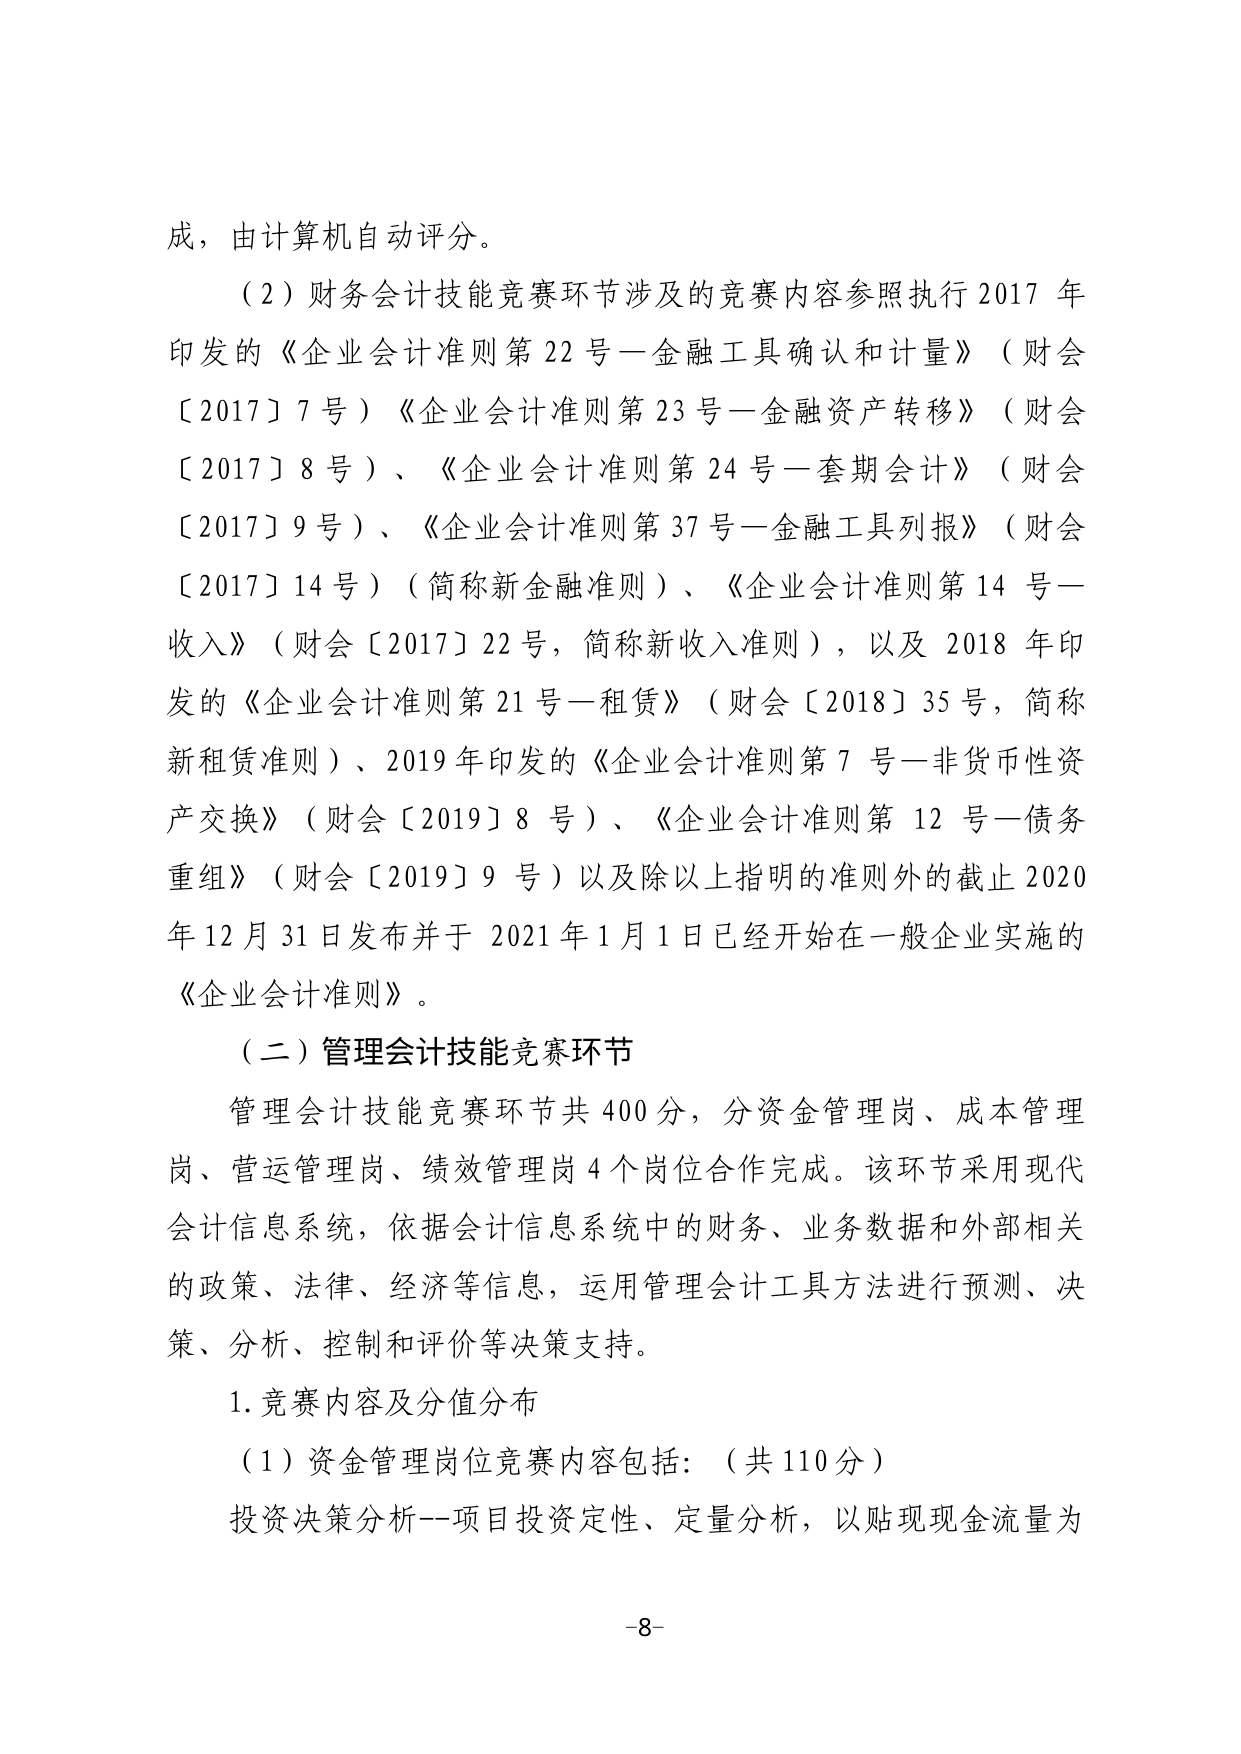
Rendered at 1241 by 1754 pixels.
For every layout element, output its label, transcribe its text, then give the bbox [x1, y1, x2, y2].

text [165, 200, 1087, 259]
subtitle （二）管理会计技能竞赛环节 [165, 1017, 1087, 1075]
text （1）资金管理岗位竞赛内容包括：（共110分） [165, 1425, 1087, 1484]
text 1.竞赛内容及分值分布 [165, 1367, 1087, 1425]
text （2）财务会计技能竞赛环节涉及的竞赛内容参照执行2017 年印发的《企业会计准则第22号—金融工具确认和计量》（财会〔2017〕7号）《企业会计准则第23号—金融资产转移》（财会〔2017〕8号）、《企业会计准则第24号—套期会计》（财会〔2017〕9号）、《企业会计准则第37号—金融工具列报》（财会〔2017〕14号）（简称新金融准则）、《企业会计准则第14 号—收入》（财会〔2017〕22号，简称新收入准则），以及 2018 年印发的《企业会计准则第21号—租赁》（财会〔2018〕35号，简称新租赁准则）、2019年印发的《企业会计准则第7 号—非货币性资产交换》（财会〔2019〕8 号）、《企业会计准则第 12 号—债务重组》（财会〔2019〕9 号）以及除以上指明的准则外的截止2020年12月31日发布并于 2021年1月1日已经开始在一般企业实施的《企业会计准则》。 [165, 259, 1087, 1017]
text 管理会计技能竞赛环节共400分，分资金管理岗、成本管理岗、营运管理岗、绩效管理岗4个岗位合作完成。该环节采用现代会计信息系统，依据会计信息系统中的财务、业务数据和外部相关的政策、法律、经济等信息，运用管理会计工具方法进行预测、决策、分析、控制和评价等决策支持。 [165, 1075, 1087, 1367]
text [165, 1484, 1087, 1542]
